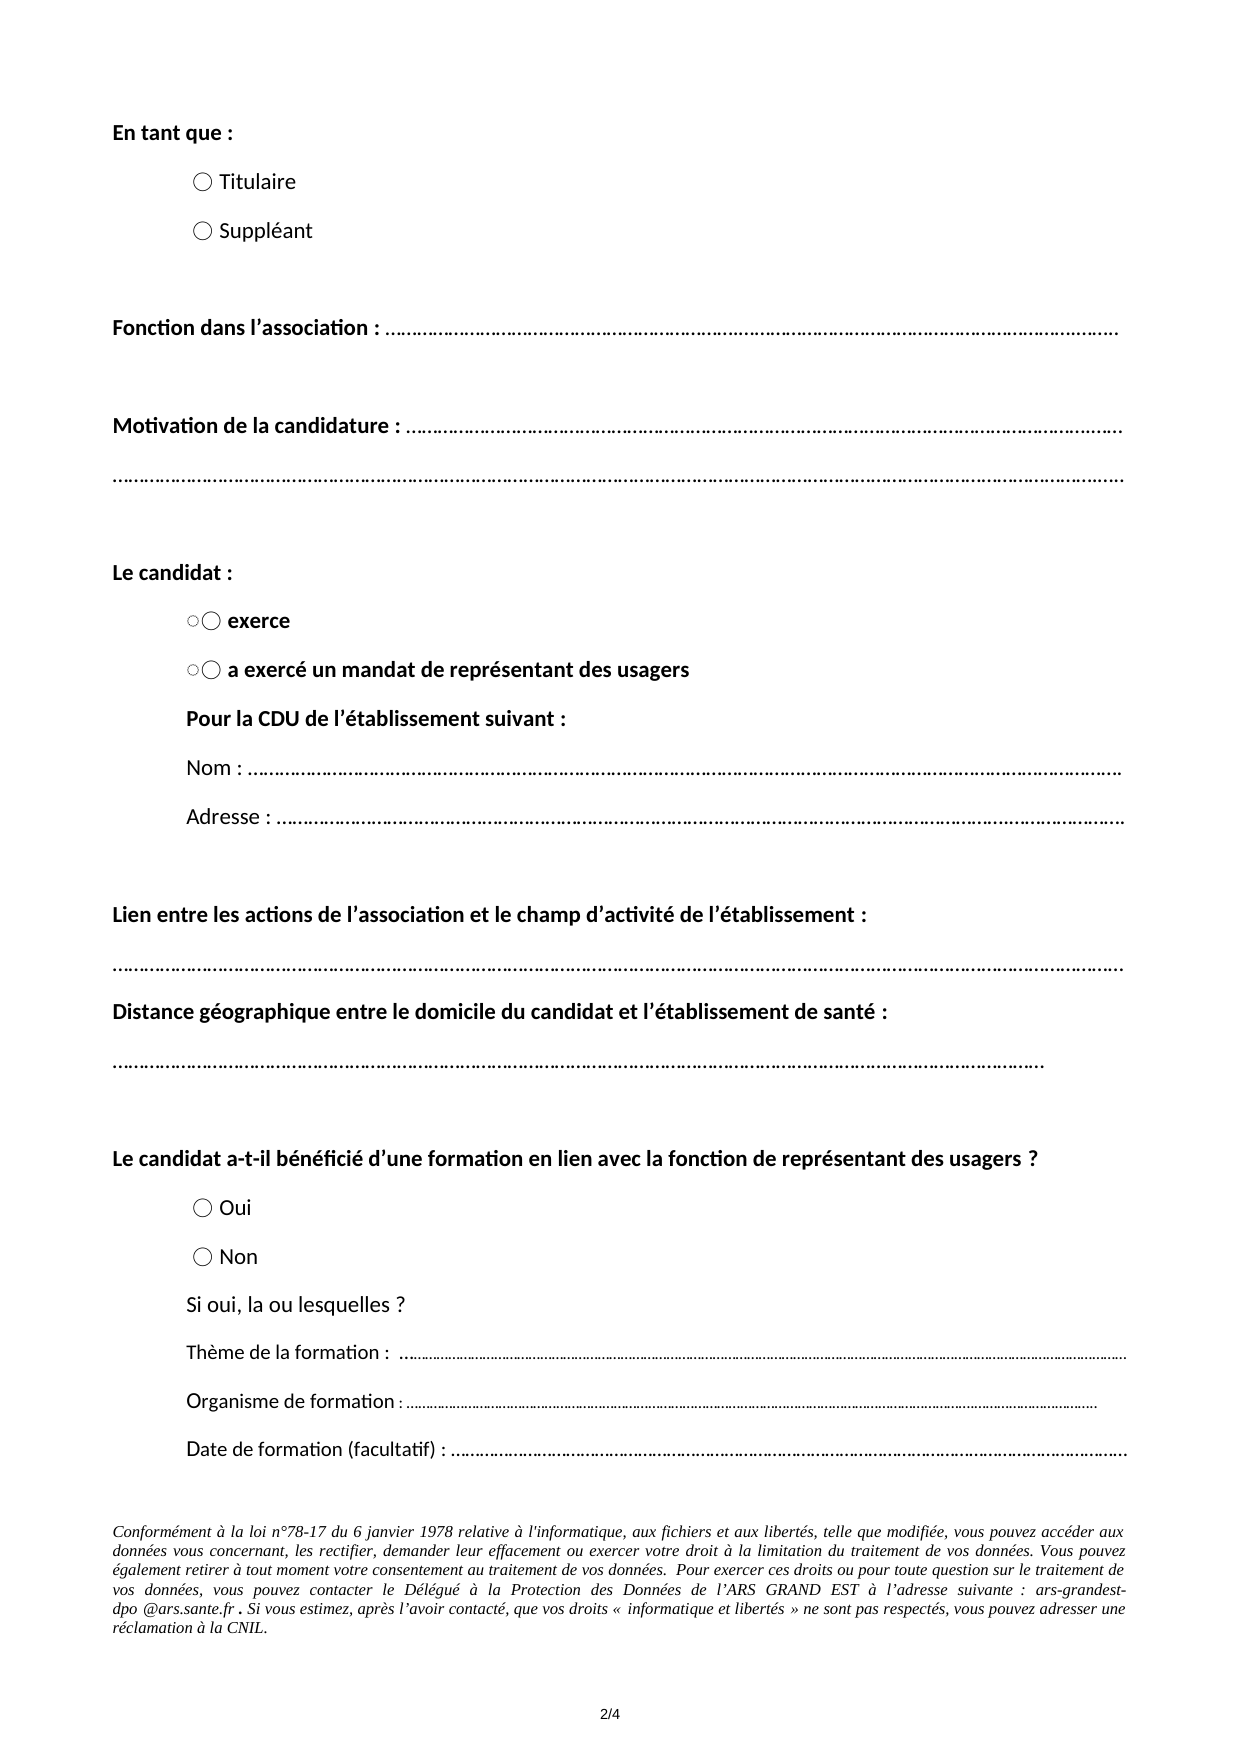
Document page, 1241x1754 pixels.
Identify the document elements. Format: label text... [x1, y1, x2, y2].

text ⃝ Suppléant [112, 216, 1128, 244]
text Date de formation (facultatif) : …………………………………………………………………………………………………………………………… [53, 1434, 1128, 1463]
text Conformément à la loi n°78-17 du 6 janvier 1978 relative à l'informatique, aux fichiers et aux libertés, telle que modifiée, vous pouvez accéder aux données vous concernant, les rectifier, demander leur effacement ou exercer votre droit à la limitation du traitement de vos données. Vous pouvez également retirer à tout moment votre consentement au traitement de vos données. Pour exercer ces droits ou pour toute question sur le traitement de vos données, vous pouvez contacter le Délégué à la Protection des Données de l’ARS GRAND EST à l’adresse suivante : ars-grandest-dpo @ars.sante.fr . Si vous estimez, après l’avoir contacté, que vos droits « informatique et libertés » ne sont pas respectés, vous pouvez adresser une réclamation à la CNIL. [112, 1522, 1128, 1637]
text Nom : …………………………………………………………………………………………………………………………………………………. [112, 753, 1128, 781]
text Adresse : ………………………………………………………………………………………………………………………….…………………. [112, 802, 1128, 830]
text ⃝ a exercé un mandat de représentant des usagers [112, 656, 1128, 683]
text ⃝ exerce [112, 607, 1128, 635]
text Le candidat a-t-il bénéficié d’une formation en lien avec la fonction de représentant des usagers ? [112, 1144, 1128, 1172]
text Fonction dans l’association : ………………………………………………………….……………………………………………………….…….. [112, 313, 1128, 342]
text …………………………………………………………………………………………………………………………………………………………………….….. [112, 460, 1128, 488]
text ⃝ Oui [112, 1193, 1128, 1221]
text Lien entre les actions de l’association et le champ d’activité de l’établissement : [112, 900, 1128, 928]
text …………………………………………………………………………………………………………………………………………………………… [112, 1046, 1128, 1074]
text Distance géographique entre le domicile du candidat et l’établissement de santé : [112, 997, 1128, 1026]
text Si oui, la ou lesquelles ? [53, 1291, 1128, 1319]
text Motivation de la candidature : ………………………………………………………………………………………………………………….…… [112, 411, 1128, 439]
text ⃝ Non [112, 1242, 1128, 1270]
text Thème de la formation : ……………………………………………………………………………………………………………………………………………………………………… [53, 1339, 1128, 1365]
text En tant que : [112, 118, 1128, 146]
text Pour la CDU de l’établissement suivant : [112, 704, 1128, 732]
text ⃝ Titulaire [112, 167, 1128, 195]
text ………………………………………………………………………………………………………………………………………………………………………… [112, 949, 1128, 977]
text Le candidat : [112, 558, 1128, 586]
text Organisme de formation : ………………………………………………………………………………………………………………………………….………………………….. [53, 1386, 1128, 1414]
